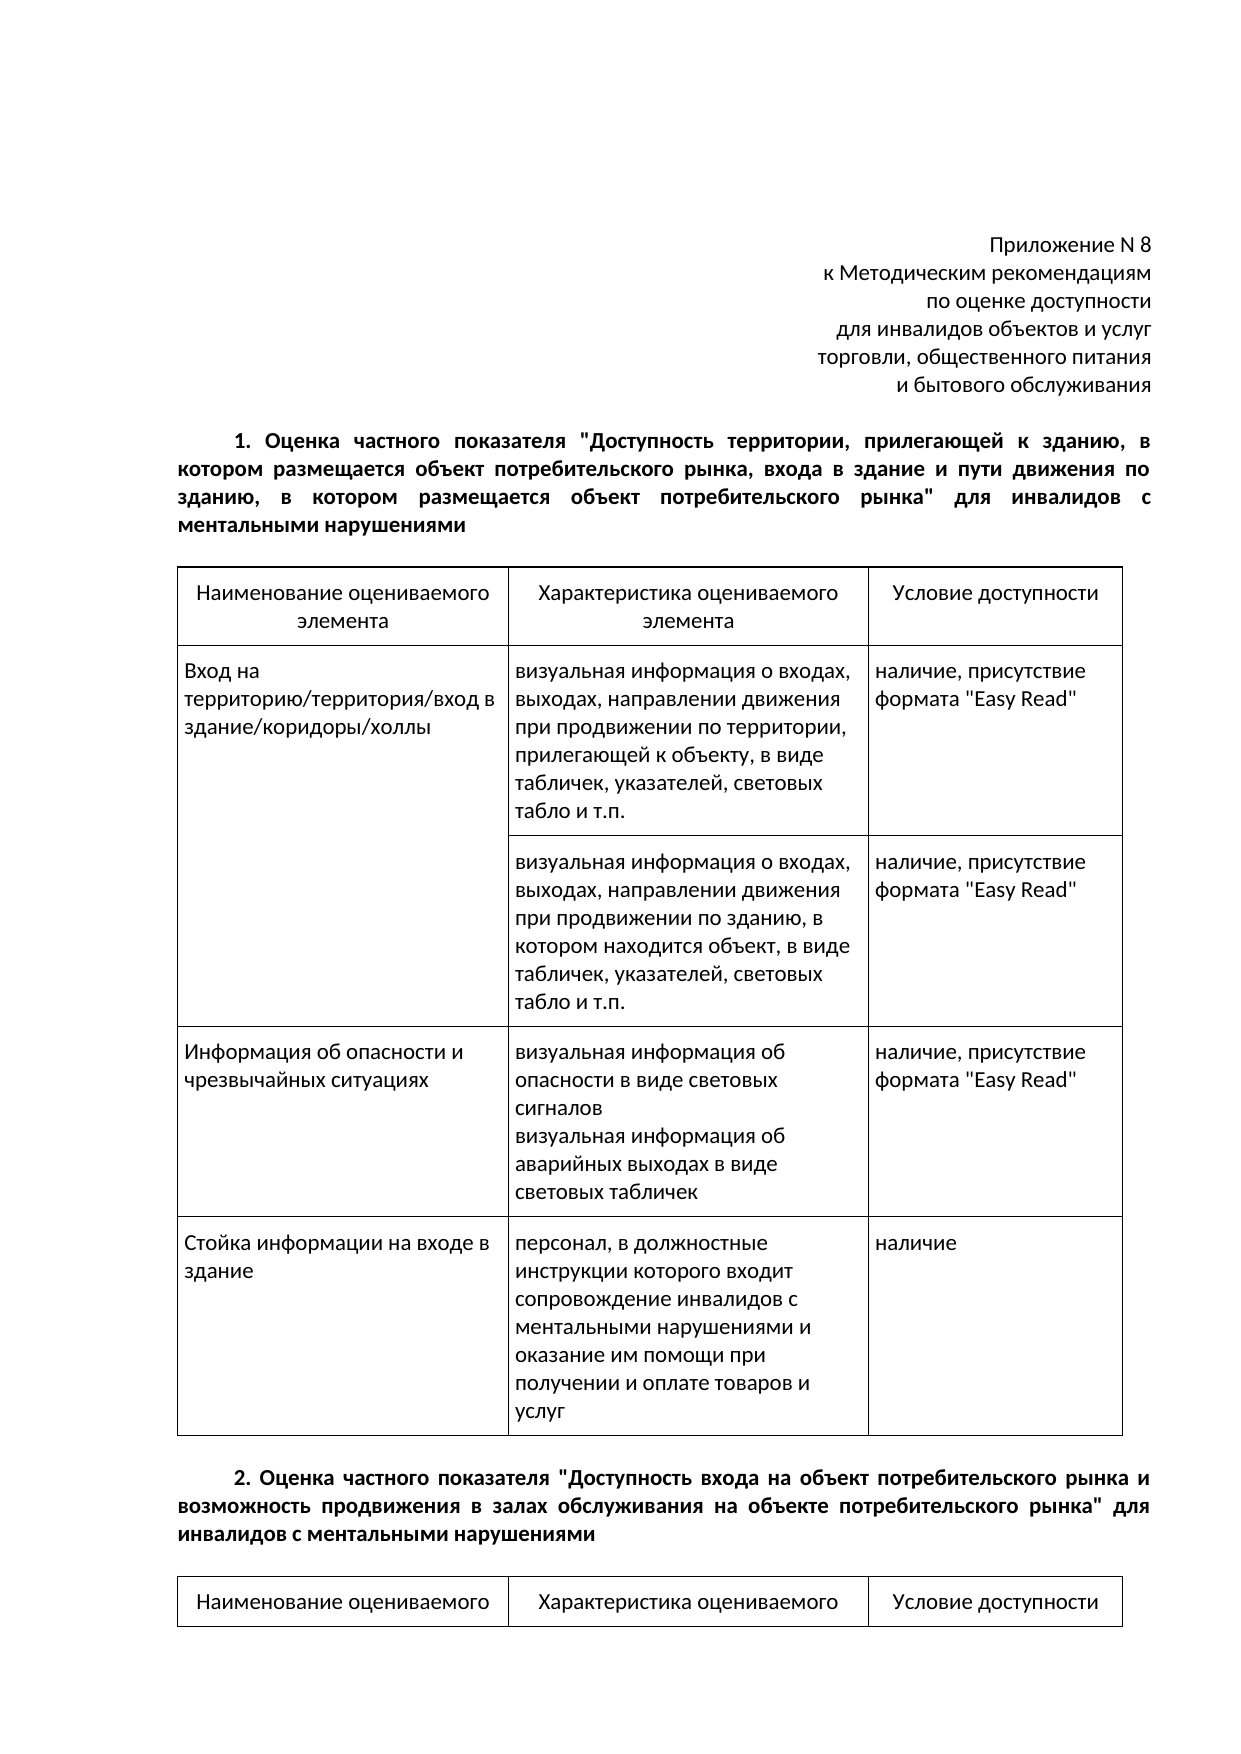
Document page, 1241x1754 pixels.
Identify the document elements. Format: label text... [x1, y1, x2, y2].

text Приложение N 8 [177, 230, 1152, 258]
table_header Характеристика оцениваемого элемента [509, 568, 868, 645]
table_cell визуальная информация о входах, выходах, направлении движения при продвижении по зданию, в котором находится объект, в виде табличек, указателей, световых табло и т.п. [509, 836, 868, 1026]
text торговли, общественного питания [177, 342, 1152, 370]
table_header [178, 1577, 508, 1626]
text для инвалидов объектов и услуг [177, 314, 1152, 342]
table_cell персонал, в должностные инструкции которого входит сопровождение инвалидов с ментальными нарушениями и оказание им помощи при получении и оплате товаров и услуг [509, 1217, 868, 1434]
text по оценке доступности [177, 286, 1152, 314]
table_cell визуальная информация об опасности в виде световых сигналов визуальная информация об аварийных выходах в виде световых табличек [509, 1027, 868, 1216]
table_header Условие доступности [869, 1577, 1122, 1626]
table_cell Информация об опасности и чрезвычайных ситуациях [178, 1027, 508, 1216]
table_cell Вход на территорию/территория/вход в здание/коридоры/холлы [178, 646, 508, 1026]
table_cell визуальная информация о входах, выходах, направлении движения при продвижении по территории, прилегающей к объекту, в виде табличек, указателей, световых табло и т.п. [509, 646, 868, 835]
table_cell наличие [869, 1217, 1122, 1434]
table_cell наличие, присутствие формата "Easy Read" [869, 836, 1122, 1026]
table_header Условие доступности [869, 568, 1122, 645]
text к Методическим рекомендациям [177, 258, 1152, 286]
table_cell наличие, присутствие формата "Easy Read" [869, 646, 1122, 835]
text и бытового обслуживания [177, 370, 1152, 398]
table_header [509, 1577, 868, 1626]
table_header Наименование оцениваемого элемента [178, 568, 508, 645]
title 1. Оценка частного показателя "Доступность территории, прилегающей к зданию, в котором размещается объект потребительского рынка, входа в здание и пути движения по зданию, в котором размещается объект потребительского рынка" для инвалидов с ментальными нарушениями [177, 426, 1152, 538]
table_cell Стойка информации на входе в здание [178, 1217, 508, 1434]
table_cell наличие, присутствие формата "Easy Read" [869, 1027, 1122, 1216]
title 2. Оценка частного показателя "Доступность входа на объект потребительского рынка и возможность продвижения в залах обслуживания на объекте потребительского рынка" для инвалидов с ментальными нарушениями [177, 1463, 1152, 1548]
